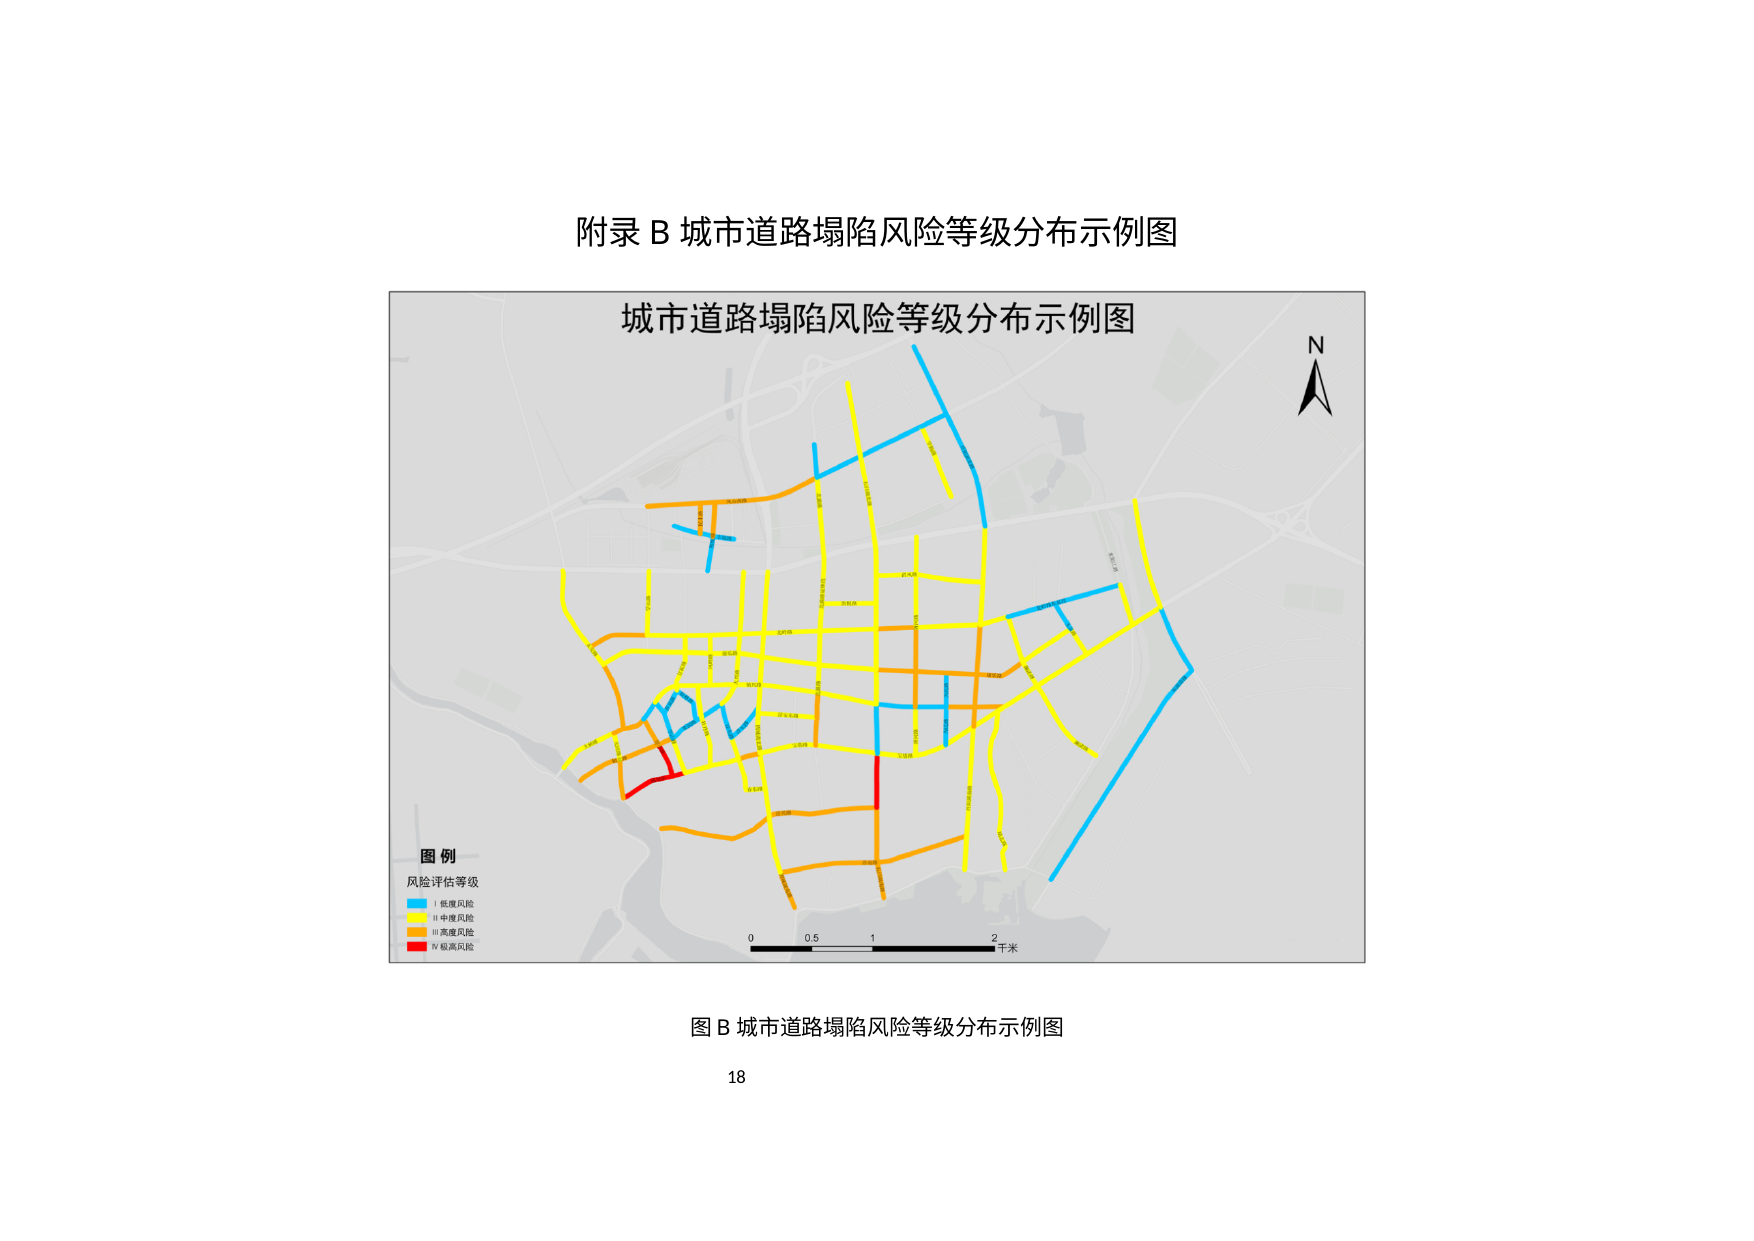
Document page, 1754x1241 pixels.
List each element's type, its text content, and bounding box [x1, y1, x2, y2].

picture [365, 262, 1389, 986]
text 图B 城市道路塌陷风险等级分布示例图 [150, 1010, 1604, 1043]
text 附录B 城市道路塌陷风险等级分布示例图 [150, 198, 1604, 263]
